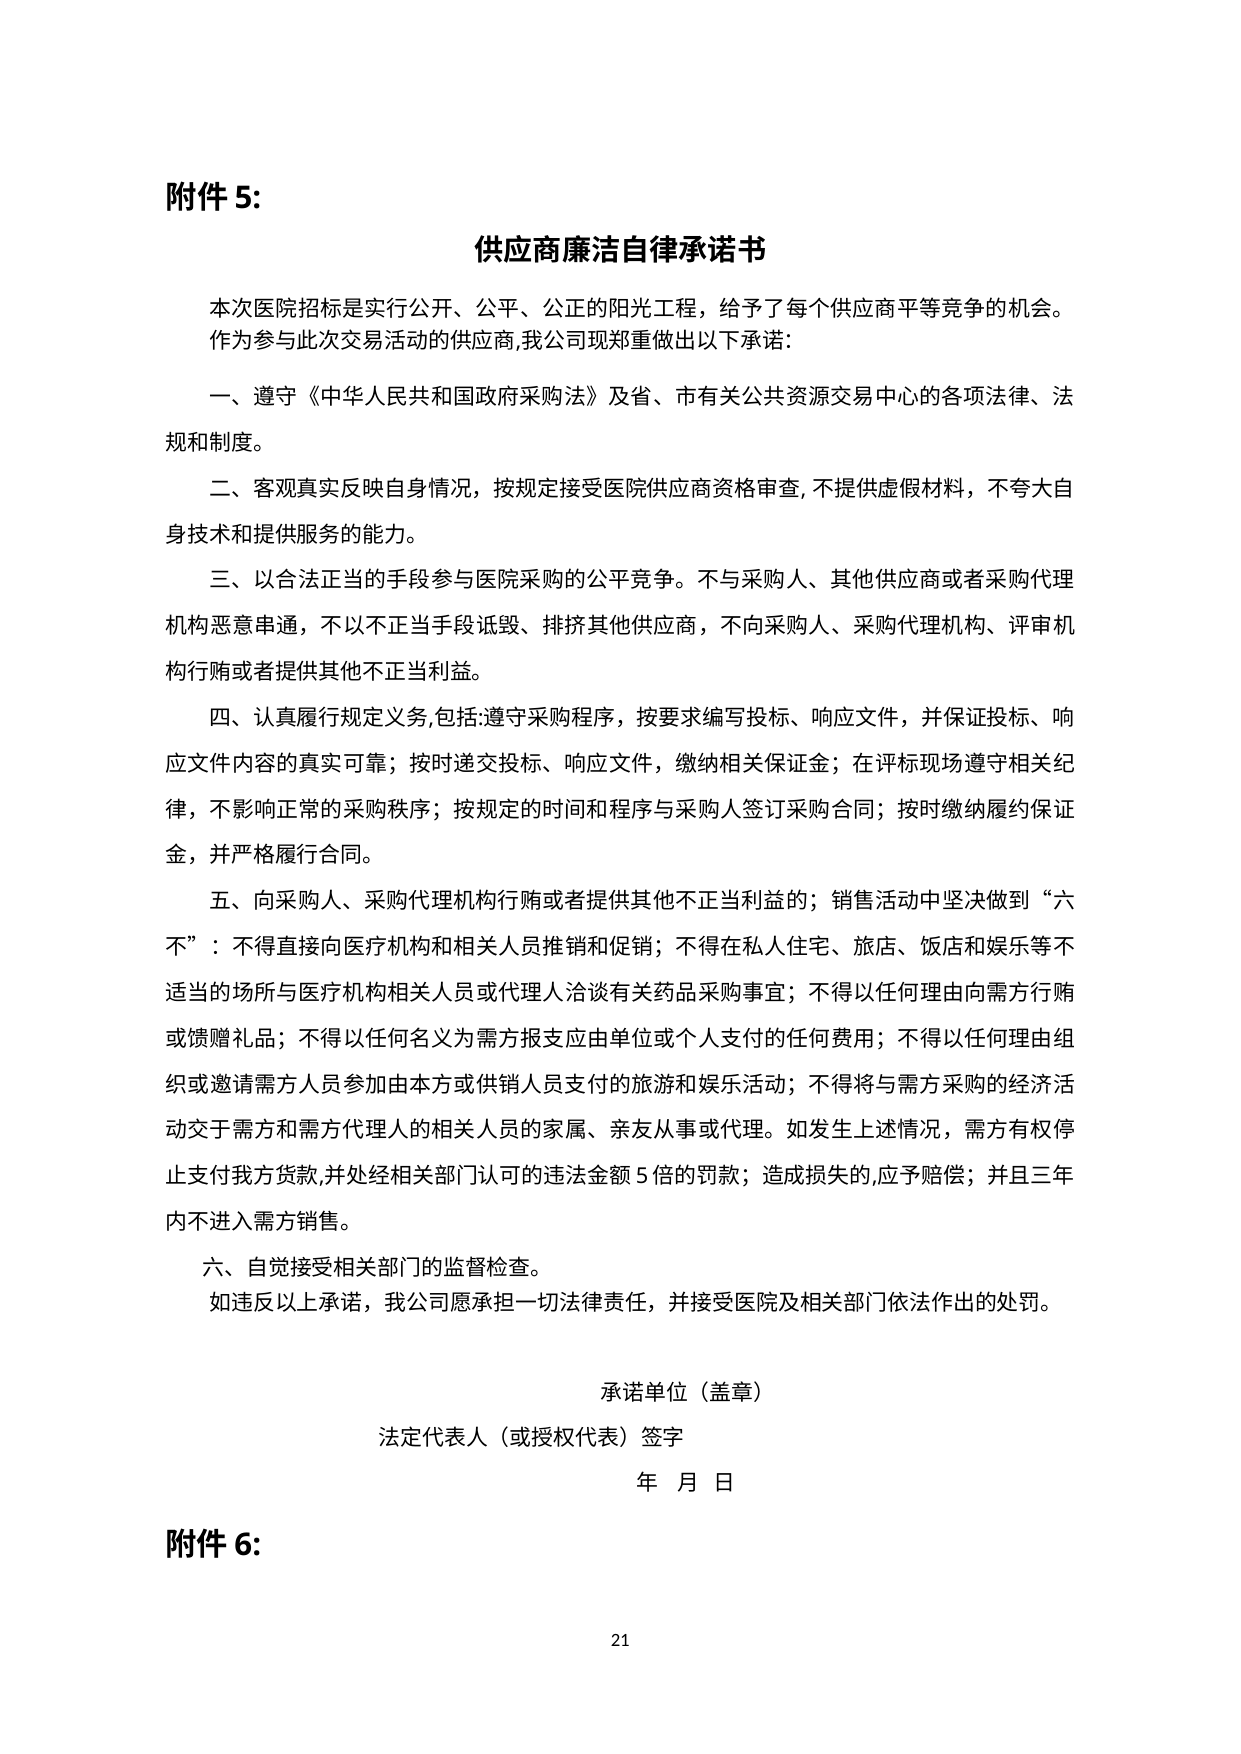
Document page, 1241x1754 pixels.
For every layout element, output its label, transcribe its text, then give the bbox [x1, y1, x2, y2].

text 附件5: [166, 162, 1124, 227]
text 年 月 日 [209, 1464, 1075, 1497]
text 二、客观真实反映自身情况，按规定接受医院供应商资格审查, 不提供虚假材料，不夸大自身技术和提供服务的能力。 [165, 459, 1075, 551]
text 如违反以上承诺，我公司愿承担一切法律责任，并接受医院及相关部门依法作出的处罚。 [209, 1284, 1075, 1317]
text 三、以合法正当的手段参与医院采购的公平竞争。不与采购人、其他供应商或者采购代理机构恶意串通，不以不正当手段诋毁、排挤其他供应商，不向采购人、采购代理机构、评审机构行贿或者提供其他不正当利益。 [165, 551, 1075, 689]
subtitle 供应商廉洁自律承诺书 [165, 227, 1075, 269]
text 六、自觉接受相关部门的监督检查。 [158, 1239, 1075, 1284]
text 附件6: [165, 1509, 1075, 1574]
text 四、认真履行规定义务,包括:遵守采购程序，按要求编写投标、响应文件，并保证投标、响应文件内容的真实可靠；按时递交投标、响应文件，缴纳相关保证金；在评标现场遵守相关纪律，不影响正常的采购秩序；按规定的时间和程序与采购人签订采购合同；按时缴纳履约保证金，并严格履行合同。 [165, 689, 1075, 872]
text 一、遵守《中华人民共和国政府采购法》及省、市有关公共资源交易中心的各项法律、法规和制度。 [165, 368, 1075, 459]
text 承诺单位（盖章） [209, 1374, 1031, 1407]
text 本次医院招标是实行公开、公平、公正的阳光工程，给予了每个供应商平等竞争的机会。作为参与此次交易活动的供应商,我公司现郑重做出以下承诺： [209, 290, 1075, 355]
text 五、向采购人、采购代理机构行贿或者提供其他不正当利益的；销售活动中坚决做到“六不”：不得直接向医疗机构和相关人员推销和促销；不得在私人住宅、旅店、饭店和娱乐等不适当的场所与医疗机构相关人员或代理人洽谈有关药品采购事宜；不得以任何理由向需方行贿或馈赠礼品；不得以任何名义为需方报支应由单位或个人支付的任何费用；不得以任何理由组织或邀请需方人员参加由本方或供销人员支付的旅游和娱乐活动；不得将与需方采购的经济活动交于需方和需方代理人的相关人员的家属、亲友从事或代理。如发生上述情况，需方有权停止支付我方货款,并处经相关部门认可的违法金额5倍的罚款；造成损失的,应予赔偿；并且三年内不进入需方销售。 [165, 872, 1075, 1239]
text 法定代表人（或授权代表）签字 [209, 1419, 1075, 1452]
